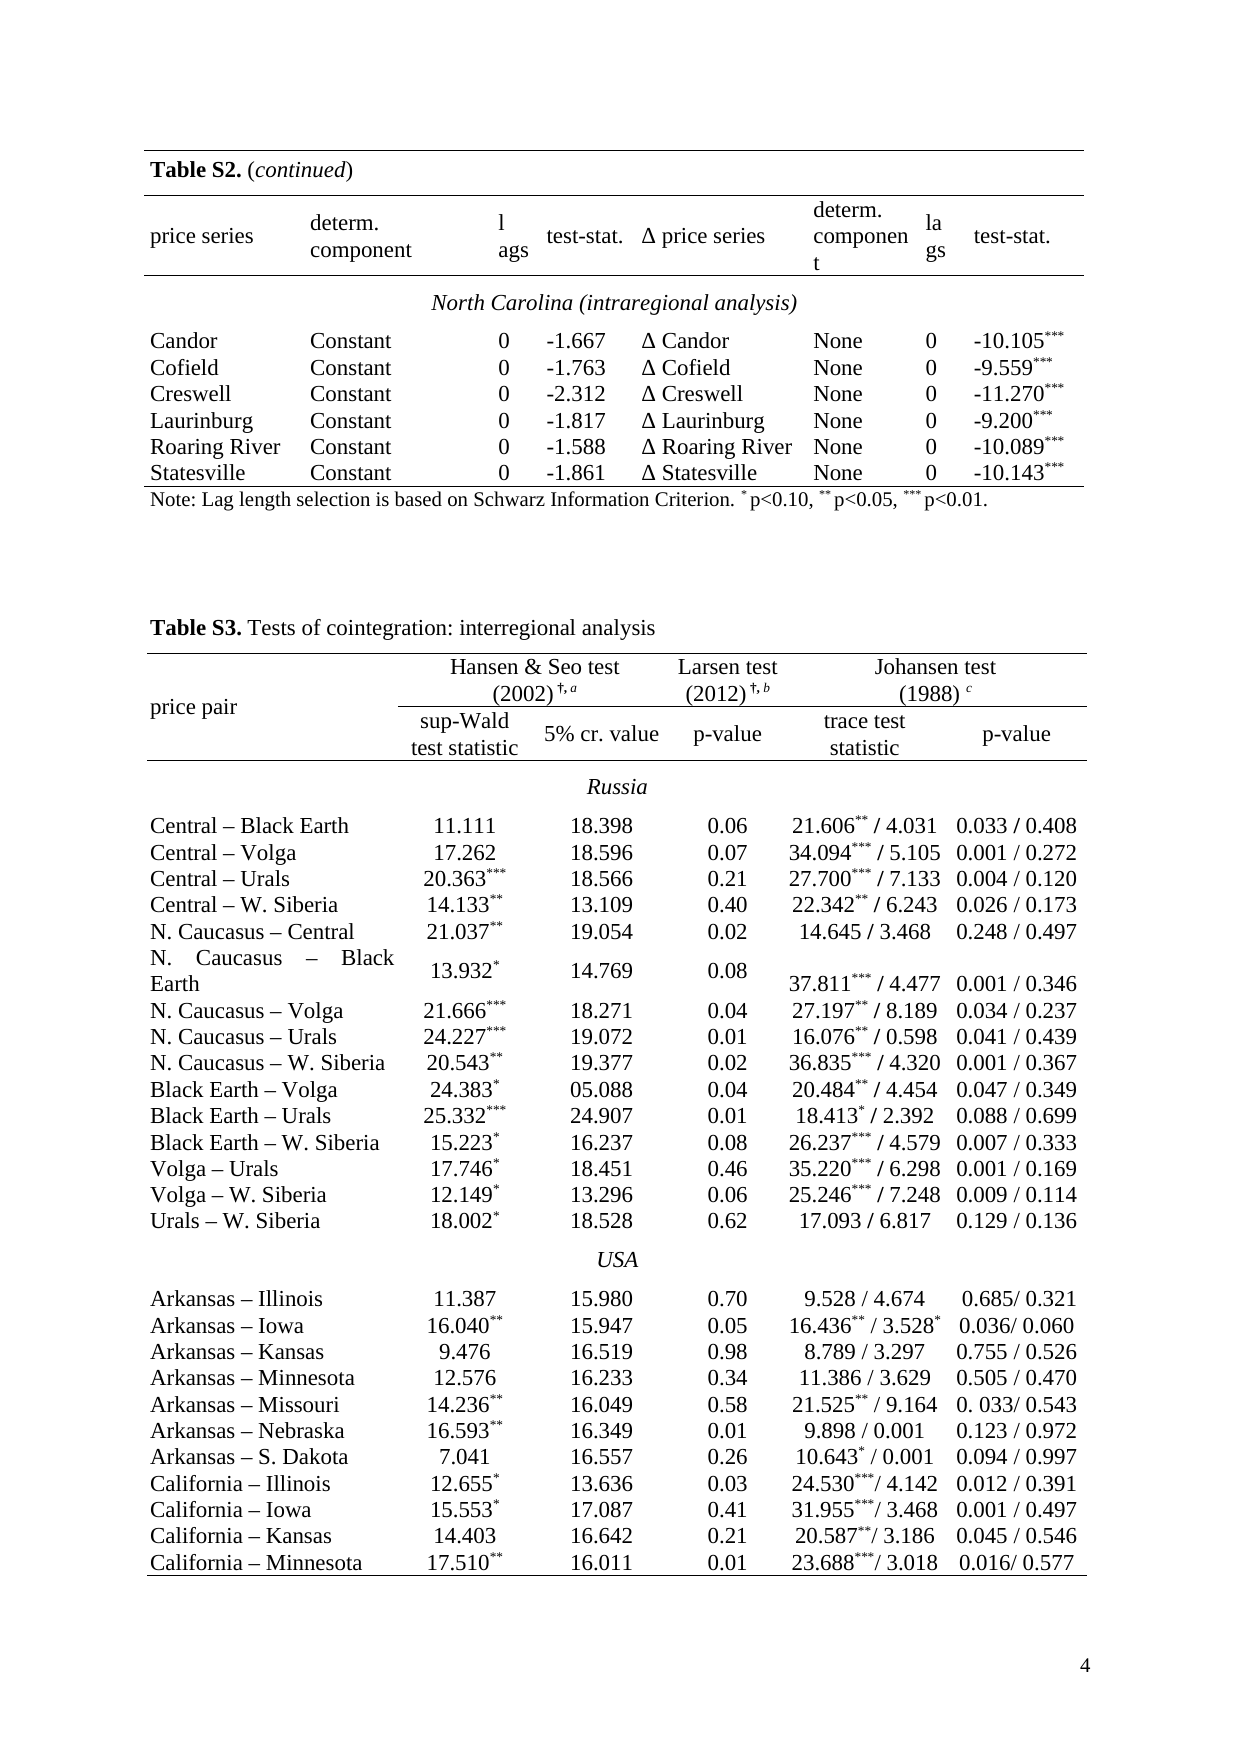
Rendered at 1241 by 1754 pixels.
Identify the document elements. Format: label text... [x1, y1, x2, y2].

table_cell 0.685/ 0.321 [946, 1285, 1087, 1312]
table_cell 24.383* [398, 1076, 531, 1102]
table_cell 0.41 [672, 1496, 783, 1522]
table_cell 05.088 [531, 1076, 672, 1102]
table_cell test-stat. [968, 196, 1084, 275]
table_cell 9.476 [398, 1338, 531, 1364]
table_cell 14.645 / 3.468 [784, 918, 946, 944]
table_cell 17.093 / 6.817 [784, 1208, 946, 1234]
table_cell 16.642 [531, 1523, 672, 1549]
table_cell Δ Laurinburg [635, 407, 807, 433]
table_cell -1.861 [541, 459, 635, 486]
table_cell 0 [492, 459, 541, 486]
table_cell 0.016/ 0.577 [946, 1549, 1087, 1575]
table_cell 0 [492, 354, 541, 380]
table_cell Black Earth – Volga [147, 1076, 398, 1102]
table_cell Black Earth – W. Siberia [147, 1129, 398, 1155]
table_cell 11.387 [398, 1285, 531, 1312]
table_cell 13.932* [398, 944, 531, 997]
table_cell 16.519 [531, 1338, 672, 1364]
table_cell sup-Wald test statistic [398, 707, 531, 760]
table_cell 15.553* [398, 1496, 531, 1522]
table_cell 0.03 [672, 1470, 783, 1496]
table_cell 16.349 [531, 1417, 672, 1443]
table_cell Volga – Urals [147, 1155, 398, 1181]
table_cell 17.746* [398, 1155, 531, 1181]
table_cell determ. component [304, 196, 492, 275]
table_cell 0.041 / 0.439 [946, 1023, 1087, 1049]
table_cell 18.413* / 2.392 [784, 1102, 946, 1128]
table_cell 18.451 [531, 1155, 672, 1181]
table_cell 0.06 [672, 1181, 783, 1208]
table_cell Constant [304, 433, 492, 459]
table_cell 16.557 [531, 1444, 672, 1470]
table_cell 17.510** [398, 1549, 531, 1575]
table_cell 16.076** / 0.598 [784, 1023, 946, 1049]
table_cell -1.667 [541, 328, 635, 354]
table_cell trace test statistic [784, 707, 946, 760]
table_cell 14.133** [398, 891, 531, 918]
table_cell 0.755 / 0.526 [946, 1338, 1087, 1364]
table_cell 0.001 / 0.346 [946, 944, 1087, 997]
table_cell 0.98 [672, 1338, 783, 1364]
table_cell -9.559*** [968, 354, 1084, 380]
table_cell 0.62 [672, 1208, 783, 1234]
table_cell 11.386 / 3.629 [784, 1364, 946, 1391]
table_cell 0.047 / 0.349 [946, 1076, 1087, 1102]
table_cell 0.01 [672, 1023, 783, 1049]
table_cell 0 [492, 328, 541, 354]
table_cell -10.105*** [968, 328, 1084, 354]
text Table S3. Tests of cointegration: interregional analysis [150, 613, 1090, 640]
table_cell None [807, 459, 919, 486]
table_cell 35.220*** / 6.298 [784, 1155, 946, 1181]
table_cell 0 [919, 433, 968, 459]
table_cell 0.46 [672, 1155, 783, 1181]
table_cell N. Caucasus – Central [147, 918, 398, 944]
table_cell -1.588 [541, 433, 635, 459]
table_cell 18.002* [398, 1208, 531, 1234]
table_cell None [807, 407, 919, 433]
table_cell 36.835*** / 4.320 [784, 1050, 946, 1076]
table_cell 18.596 [531, 839, 672, 865]
table_cell 0.70 [672, 1285, 783, 1312]
table_cell 20.484** / 4.454 [784, 1076, 946, 1102]
table_cell USA [147, 1234, 1087, 1285]
table_cell 0.58 [672, 1391, 783, 1417]
table_cell 0.01 [672, 1549, 783, 1575]
table_cell 7.041 [398, 1444, 531, 1470]
table_cell 16.011 [531, 1549, 672, 1575]
table_cell p-value [946, 707, 1087, 760]
table_cell 9.898 / 0.001 [784, 1417, 946, 1443]
table_cell None [807, 354, 919, 380]
table_cell -1.763 [541, 354, 635, 380]
table_cell 0.05 [672, 1312, 783, 1338]
table_cell 0.123 / 0.972 [946, 1417, 1087, 1443]
table_cell 20.363*** [398, 865, 531, 891]
table_cell Arkansas – Minnesota [147, 1364, 398, 1391]
table_cell 0.033 / 0.408 [946, 812, 1087, 839]
table_cell Central – Urals [147, 865, 398, 891]
table_cell 15.947 [531, 1312, 672, 1338]
table_cell 0.26 [672, 1444, 783, 1470]
table_cell -9.200*** [968, 407, 1084, 433]
table_cell Arkansas – Illinois [147, 1285, 398, 1312]
table_cell 0.21 [672, 865, 783, 891]
table_cell 20.587**/ 3.186 [784, 1523, 946, 1549]
table_cell lags [919, 196, 968, 275]
table_cell -2.312 [541, 380, 635, 407]
table_cell 10.643* / 0.001 [784, 1444, 946, 1470]
table_cell North Carolina (intraregional analysis) [144, 276, 1084, 328]
table_cell 16.593** [398, 1417, 531, 1443]
table_cell None [807, 380, 919, 407]
table_cell None [807, 433, 919, 459]
table_cell 9.528 / 4.674 [784, 1285, 946, 1312]
table_cell 0.07 [672, 839, 783, 865]
table_cell 25.332*** [398, 1102, 531, 1128]
table_cell 0.007 / 0.333 [946, 1129, 1087, 1155]
table_cell 0.012 / 0.391 [946, 1470, 1087, 1496]
table_cell 0.34 [672, 1364, 783, 1391]
table_cell 26.237*** / 4.579 [784, 1129, 946, 1155]
table_cell 31.955***/ 3.468 [784, 1496, 946, 1522]
table_cell 0.034 / 0.237 [946, 997, 1087, 1023]
table_cell Constant [304, 328, 492, 354]
table_cell 0 [919, 459, 968, 486]
table_cell California – Illinois [147, 1470, 398, 1496]
table_cell 0.40 [672, 891, 783, 918]
table_cell 0.04 [672, 997, 783, 1023]
table_cell Arkansas – S. Dakota [147, 1444, 398, 1470]
table_cell 16.040** [398, 1312, 531, 1338]
table_cell 0.01 [672, 1102, 783, 1128]
table_cell -1.817 [541, 407, 635, 433]
table_cell None [807, 328, 919, 354]
table_cell Central – W. Siberia [147, 891, 398, 918]
table_cell 12.576 [398, 1364, 531, 1391]
table_cell 0 [919, 380, 968, 407]
table_header Hansen & Seo test (2002) †, a [398, 654, 672, 706]
table_header Johansen test (1988) c [784, 654, 1087, 706]
table_cell 0.001 / 0.272 [946, 839, 1087, 865]
table_cell 14.769 [531, 944, 672, 997]
table_cell Black Earth – Urals [147, 1102, 398, 1128]
table_cell test-stat. [541, 196, 635, 275]
table_cell 0.08 [672, 1129, 783, 1155]
table_cell 5% cr. value [531, 707, 672, 760]
table_cell 24.530***/ 4.142 [784, 1470, 946, 1496]
table_cell California – Kansas [147, 1523, 398, 1549]
table_cell 18.566 [531, 865, 672, 891]
table_cell Δ Creswell [635, 380, 807, 407]
table_cell N. Caucasus – W. Siberia [147, 1050, 398, 1076]
table_cell Δ price series [635, 196, 807, 275]
table_cell 17.262 [398, 839, 531, 865]
table_cell 0.505 / 0.470 [946, 1364, 1087, 1391]
table_cell 0 [919, 407, 968, 433]
table_cell 23.688***/ 3.018 [784, 1549, 946, 1575]
table_cell 0.04 [672, 1076, 783, 1102]
table_cell 0.001 / 0.367 [946, 1050, 1087, 1076]
table_cell 25.246*** / 7.248 [784, 1181, 946, 1208]
table_cell 21.037** [398, 918, 531, 944]
table_cell 13.296 [531, 1181, 672, 1208]
table_cell 13.636 [531, 1470, 672, 1496]
table_cell 15.980 [531, 1285, 672, 1312]
table_cell 20.543** [398, 1050, 531, 1076]
table_cell 0 [919, 354, 968, 380]
table_header price pair [147, 654, 398, 760]
table_cell determ. component [807, 196, 919, 275]
table_cell 22.342** / 6.243 [784, 891, 946, 918]
table_cell 27.700*** / 7.133 [784, 865, 946, 891]
table_cell 0.001 / 0.497 [946, 1496, 1087, 1522]
table_cell Creswell [144, 380, 304, 407]
table_cell Constant [304, 354, 492, 380]
table_cell 0. 033/ 0.543 [946, 1391, 1087, 1417]
table_cell 16.436** / 3.528* [784, 1312, 946, 1338]
table_cell Arkansas – Kansas [147, 1338, 398, 1364]
table_cell 21.525** / 9.164 [784, 1391, 946, 1417]
table_cell 24.907 [531, 1102, 672, 1128]
table_cell 11.111 [398, 812, 531, 839]
table_cell 0.02 [672, 918, 783, 944]
table_cell Urals – W. Siberia [147, 1208, 398, 1234]
table_cell 13.109 [531, 891, 672, 918]
table_cell 15.223* [398, 1129, 531, 1155]
table_cell Δ Statesville [635, 459, 807, 486]
table_cell Volga – W. Siberia [147, 1181, 398, 1208]
table_cell 14.403 [398, 1523, 531, 1549]
table_cell Roaring River [144, 433, 304, 459]
table_cell Arkansas – Nebraska [147, 1417, 398, 1443]
table_cell 0.036/ 0.060 [946, 1312, 1087, 1338]
table_cell 0.026 / 0.173 [946, 891, 1087, 918]
table_cell 34.094*** / 5.105 [784, 839, 946, 865]
table_cell 19.377 [531, 1050, 672, 1076]
table_cell California – Minnesota [147, 1549, 398, 1575]
table_cell 0.009 / 0.114 [946, 1181, 1087, 1208]
table_cell 18.528 [531, 1208, 672, 1234]
table_cell 0.08 [672, 944, 783, 997]
table_cell 0.129 / 0.136 [946, 1208, 1087, 1234]
table_cell 12.655* [398, 1470, 531, 1496]
table_cell Constant [304, 459, 492, 486]
table_cell 27.197** / 8.189 [784, 997, 946, 1023]
table_cell 0 [492, 380, 541, 407]
table_cell Δ Candor [635, 328, 807, 354]
table_cell 16.233 [531, 1364, 672, 1391]
table_cell 0.088 / 0.699 [946, 1102, 1087, 1128]
table_cell 21.606** / 4.031 [784, 812, 946, 839]
table_cell Constant [304, 407, 492, 433]
table_cell Table S2. (continued) [144, 151, 1084, 195]
table_cell 16.237 [531, 1129, 672, 1155]
table_cell N. Caucasus – Urals [147, 1023, 398, 1049]
table_cell 18.398 [531, 812, 672, 839]
text Note: Lag length selection is based on Schwarz Information Criterion. * p<0.10, ** p<0.05, *** p<0.01. [150, 487, 1090, 511]
table_cell Candor [144, 328, 304, 354]
table_cell N. Caucasus – Black Earth [147, 944, 398, 997]
table_cell California – Iowa [147, 1496, 398, 1522]
table_cell 0.001 / 0.169 [946, 1155, 1087, 1181]
table_cell 8.789 / 3.297 [784, 1338, 946, 1364]
table_cell 0.06 [672, 812, 783, 839]
table_cell Arkansas – Iowa [147, 1312, 398, 1338]
table_cell lags [492, 196, 541, 275]
table_cell 0 [492, 433, 541, 459]
table_cell 0.045 / 0.546 [946, 1523, 1087, 1549]
table_cell 19.054 [531, 918, 672, 944]
table_cell Constant [304, 380, 492, 407]
table_cell Δ Cofield [635, 354, 807, 380]
table_cell -11.270*** [968, 380, 1084, 407]
table_cell 12.149* [398, 1181, 531, 1208]
table_cell 19.072 [531, 1023, 672, 1049]
table_cell 0.21 [672, 1523, 783, 1549]
table_cell -10.143*** [968, 459, 1084, 486]
table_cell Arkansas – Missouri [147, 1391, 398, 1417]
table_cell 0.01 [672, 1417, 783, 1443]
table_cell Statesville [144, 459, 304, 486]
table_cell 0.004 / 0.120 [946, 865, 1087, 891]
table_cell Central – Black Earth [147, 812, 398, 839]
table_cell Russia [147, 761, 1087, 812]
table_cell Δ Roaring River [635, 433, 807, 459]
table_cell 16.049 [531, 1391, 672, 1417]
table_cell 0 [492, 407, 541, 433]
table_cell Central – Volga [147, 839, 398, 865]
table_cell Cofield [144, 354, 304, 380]
table_cell 18.271 [531, 997, 672, 1023]
table_cell N. Caucasus – Volga [147, 997, 398, 1023]
table_cell 0.248 / 0.497 [946, 918, 1087, 944]
table_cell 0.02 [672, 1050, 783, 1076]
table_cell 21.666*** [398, 997, 531, 1023]
table_cell 17.087 [531, 1496, 672, 1522]
table_cell 0 [919, 328, 968, 354]
table_cell p-value [672, 707, 783, 760]
table_cell 14.236** [398, 1391, 531, 1417]
table_cell price series [144, 196, 304, 275]
table_cell -10.089*** [968, 433, 1084, 459]
table_header Larsen test (2012) †, b [672, 654, 783, 706]
table_cell 37.811*** / 4.477 [784, 944, 946, 997]
table_cell 0.094 / 0.997 [946, 1444, 1087, 1470]
table_cell 24.227*** [398, 1023, 531, 1049]
table_cell Laurinburg [144, 407, 304, 433]
